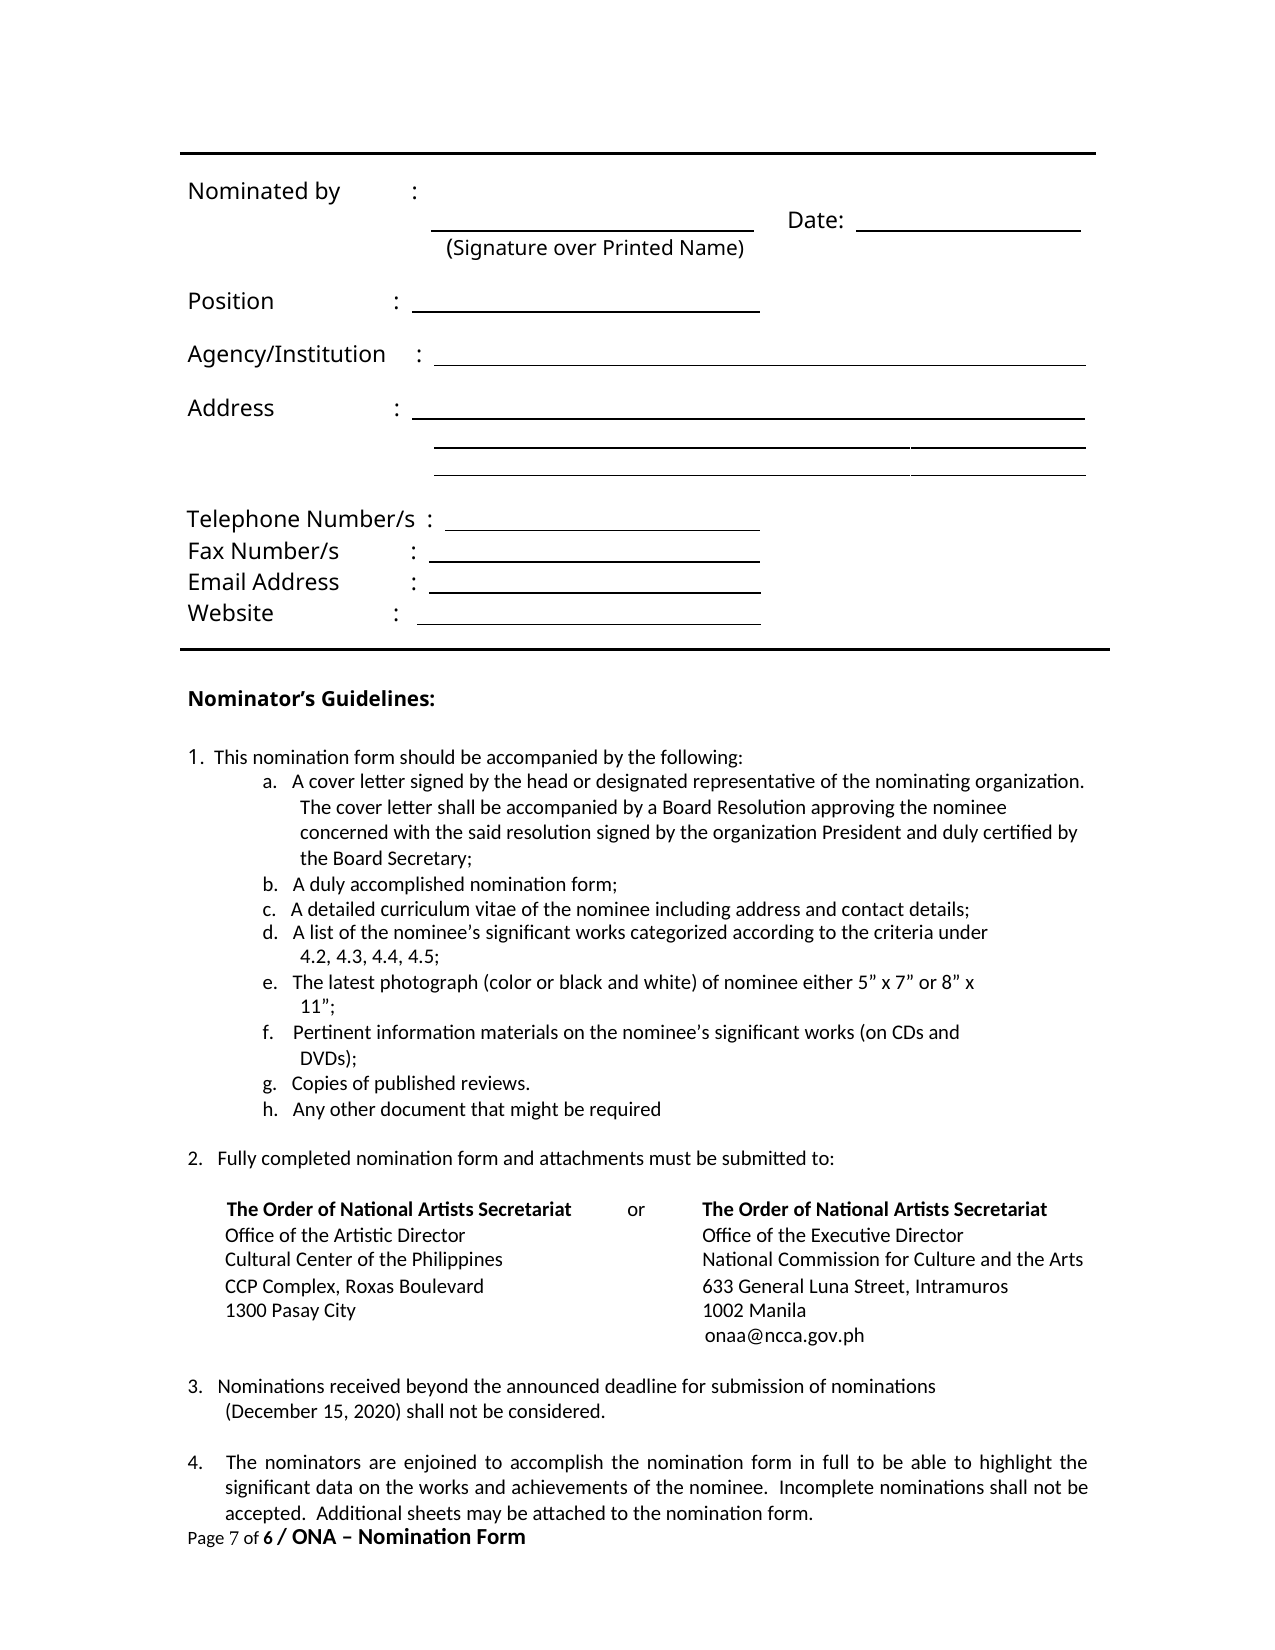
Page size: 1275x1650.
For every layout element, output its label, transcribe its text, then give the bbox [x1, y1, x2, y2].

text b. A duly accomplished nomination form; [262, 870, 1098, 895]
text Position : [187, 288, 1098, 313]
text Telephone Number/s : Fax Number/s : Email Address : Website : [186, 503, 764, 628]
text h. Any other document that might be required [262, 1095, 1098, 1120]
text 3. Nominations received beyond the announced deadline for submission of nominations [187, 1373, 1098, 1398]
text 1. This nomination form should be accompanied by the following: [187, 743, 1098, 768]
text g. Copies of published reviews. [262, 1070, 1098, 1095]
text Nominator’s Guidelines: [187, 684, 1098, 712]
text 11”; [300, 994, 1098, 1019]
text 4.2, 4.3, 4.4, 4.5; [300, 943, 1098, 968]
text f. Pertinent information materials on the nominee’s significant works (on CDs and [262, 1019, 1098, 1044]
text a. A cover letter signed by the head or designated representative of the nominating organization. The cover letter shall be accompanied by a Board Resolution approving the nominee concerned with the said resolution signed by the organization President and duly certified by the Board Secretary; [262, 768, 1089, 870]
text e. The latest photograph (color or black and white) of nominee either 5” x 7” or 8” x [262, 968, 1098, 993]
text (December 15, 2020) shall not be considered. [225, 1398, 1098, 1424]
text 4. The nominators are enjoined to accomplish the nomination form in full to be able to highlight the significant data on the works and achievements of the nominee. Incomplete nominations shall not be accepted. Additional sheets may be attached to the nomination form. [187, 1449, 1088, 1525]
text CCP Complex, Roxas Boulevard 633 General Luna Street, Intramuros [225, 1272, 1098, 1297]
text c. A detailed curriculum vitae of the nominee including address and contact details; [262, 895, 1098, 920]
text Nominated by : [187, 175, 426, 207]
text 2. Fully completed nomination form and attachments must be submitted to: [187, 1145, 1098, 1171]
text d. A list of the nominee’s significant works categorized according to the criteria under [262, 920, 1098, 943]
text Office of the Artistic Director Office of the Executive Director [225, 1221, 1098, 1246]
text onaa@ncca.gov.ph [225, 1322, 1098, 1348]
text 1300 Pasay City 1002 Manila [225, 1297, 1098, 1322]
text Address : [187, 394, 1098, 419]
text Cultural Center of the Philippines National Commission for Culture and the Arts [225, 1246, 1098, 1272]
text Agency/Institution : [187, 341, 1098, 366]
text Date: (Signature over Printed Name) [431, 206, 1087, 261]
text The Order of National Artists Secretariat or The Order of National Artists Secretariat [227, 1196, 1098, 1221]
text DVDs); [300, 1044, 1098, 1069]
